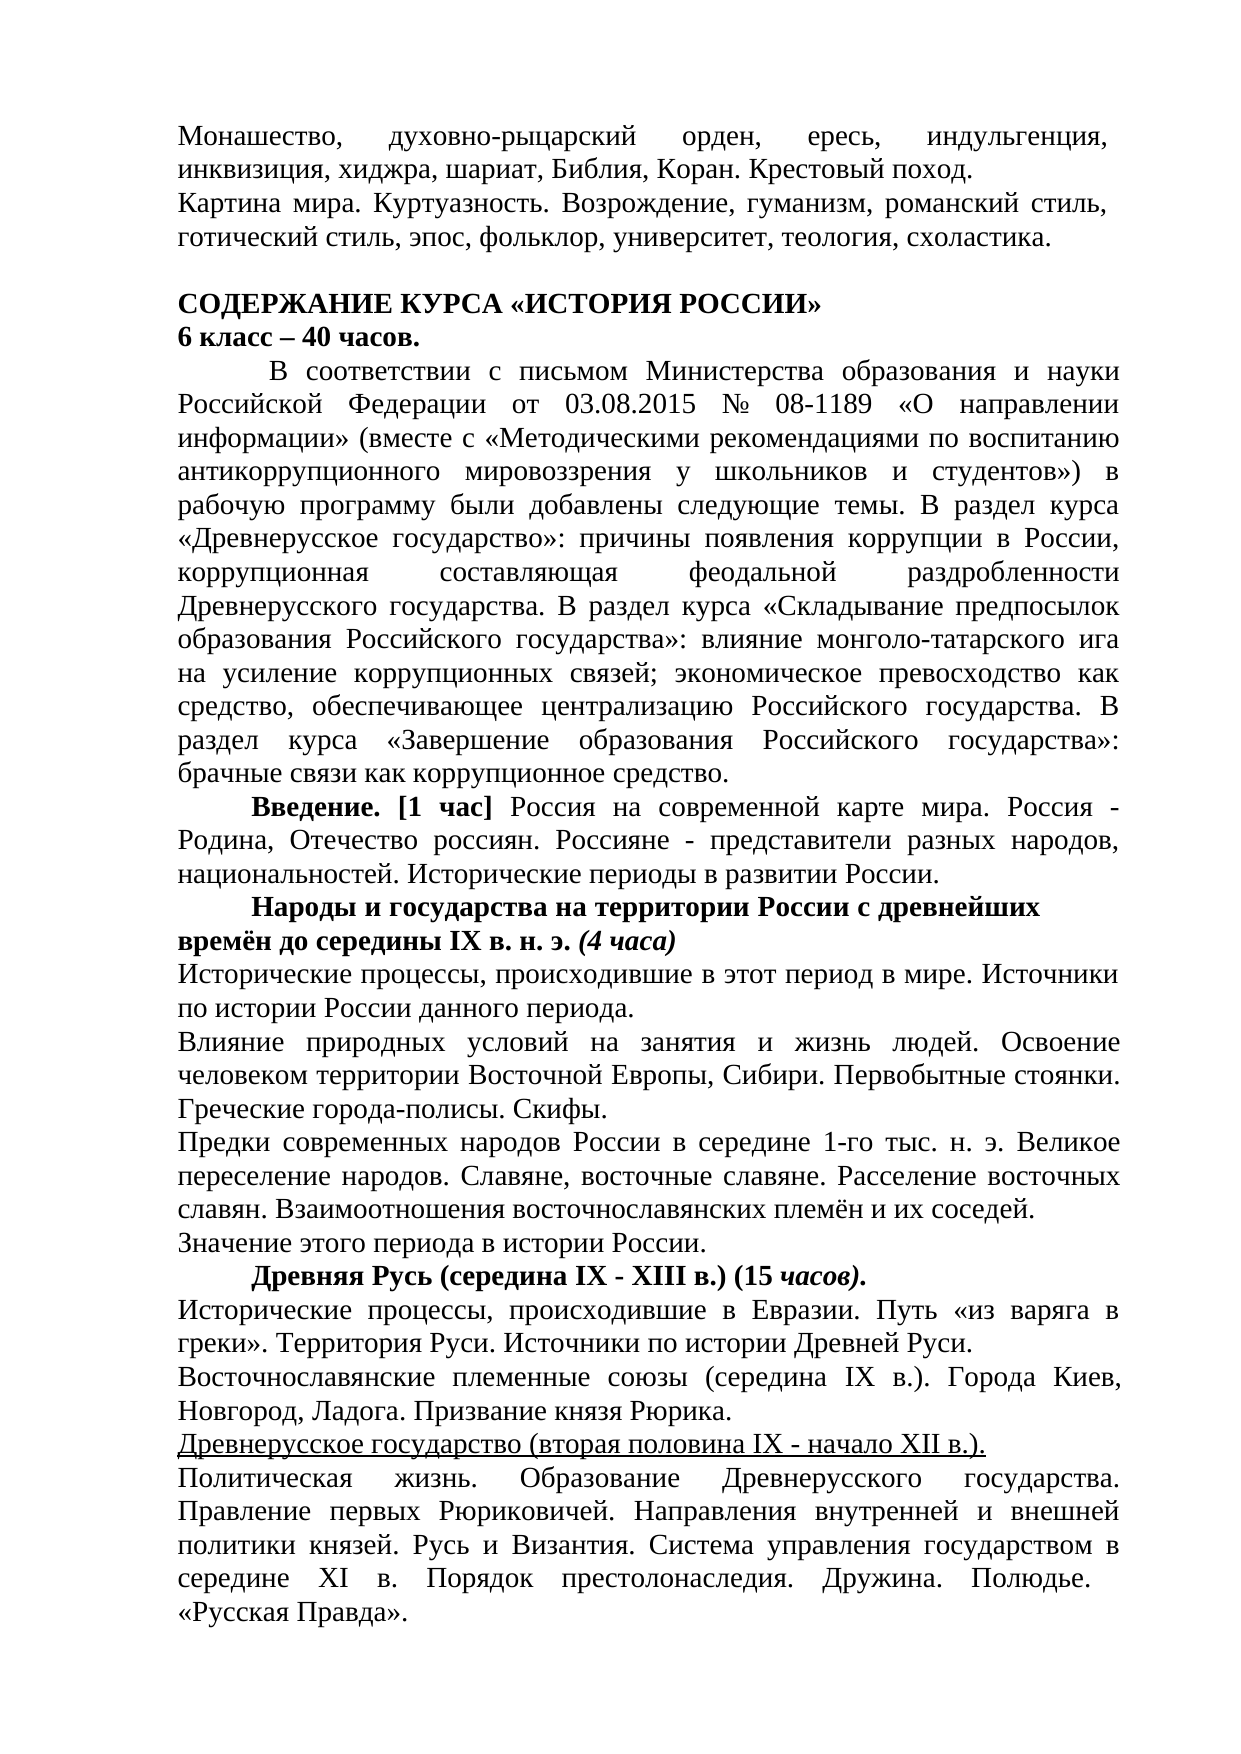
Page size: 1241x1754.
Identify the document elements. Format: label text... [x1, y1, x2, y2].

text Древнерусское государство (вторая половина IX - начало ХII в.). [177, 1426, 1122, 1460]
text Влияние природных условий на занятия и жизнь людей. Освоение человеком территории Восточной Европы, Сибири. Первобытные стоянки. Греческие города-полисы. Скифы. [177, 1024, 1121, 1124]
text 6 класс – 40 часов. [177, 319, 1120, 353]
text Значение этого периода в истории России. [177, 1225, 1122, 1258]
text Народы и государства на территории России с древнейших времён до середины IX в. н. э. (4 часа) [177, 889, 1041, 957]
text Политическая жизнь. Образование Древнерусского государства. Правление первых Рюриковичей. Направления внутренней и внешней политики князей. Русь и Византия. Система управления государством в середине XI в. Порядок престолонаследия. Дружина. Полюдье. «Русская Правда». [177, 1460, 1121, 1627]
text В соответствии с письмом Министерства образования и науки Российской Федерации от 03.08.2015 № 08-1189 «О направлении информации» (вместе с «Методическими рекомендациями по воспитанию антикоррупционного мировоззрения у школьников и студентов») в рабочую программу были добавлены следующие темы. В раздел курса «Древнерусское государство»: причины появления коррупции в России, коррупционная составляющая феодальной раздробленности Древнерусского государства. В раздел курса «Складывание предпосылок образования Российского государства»: влияние монголо-татарского ига на усиление коррупционных связей; экономическое превосходство как средство, обеспечивающее централизацию Российского государства. В раздел курса «Завершение образования Российского государства»: брачные связи как коррупционное средство. [177, 353, 1120, 789]
text СОДЕРЖАНИЕ КУРСА «ИСТОРИЯ РОССИИ» [177, 286, 1120, 319]
text Исторические процессы, происходившие в Евразии. Путь «из варяга в греки». Территория Руси. Источники по истории Древней Руси. [177, 1292, 1120, 1359]
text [177, 118, 1108, 185]
text Предки современных народов России в середине 1-го тыс. н. э. Великое переселение народов. Славяне, восточные славяне. Расселение восточных славян. Взаимоотношения восточнославянских племён и их соседей. [177, 1124, 1121, 1225]
text Картина мира. Куртуазность. Возрождение, гуманизм, романский стиль, готический стиль, эпос, фольклор, университет, теология, схоластика. [177, 185, 1108, 252]
text Исторические процессы, происходившие в этот период в мире. Источники по истории России данного периода. [177, 957, 1119, 1024]
text Восточнославянские племенные союзы (середина IX в.). Города Киев, Новгород, Ладога. Призвание князя Рюрика. [177, 1359, 1122, 1426]
text Древняя Русь (середина IX - XIII в.) (15 часов). [177, 1258, 1122, 1292]
text Введение. [1 час] Россия на современной карте мира. Россия - Родина, Отечество россиян. Россияне - представители разных народов, национальностей. Исторические периоды в развитии России. [177, 789, 1120, 889]
